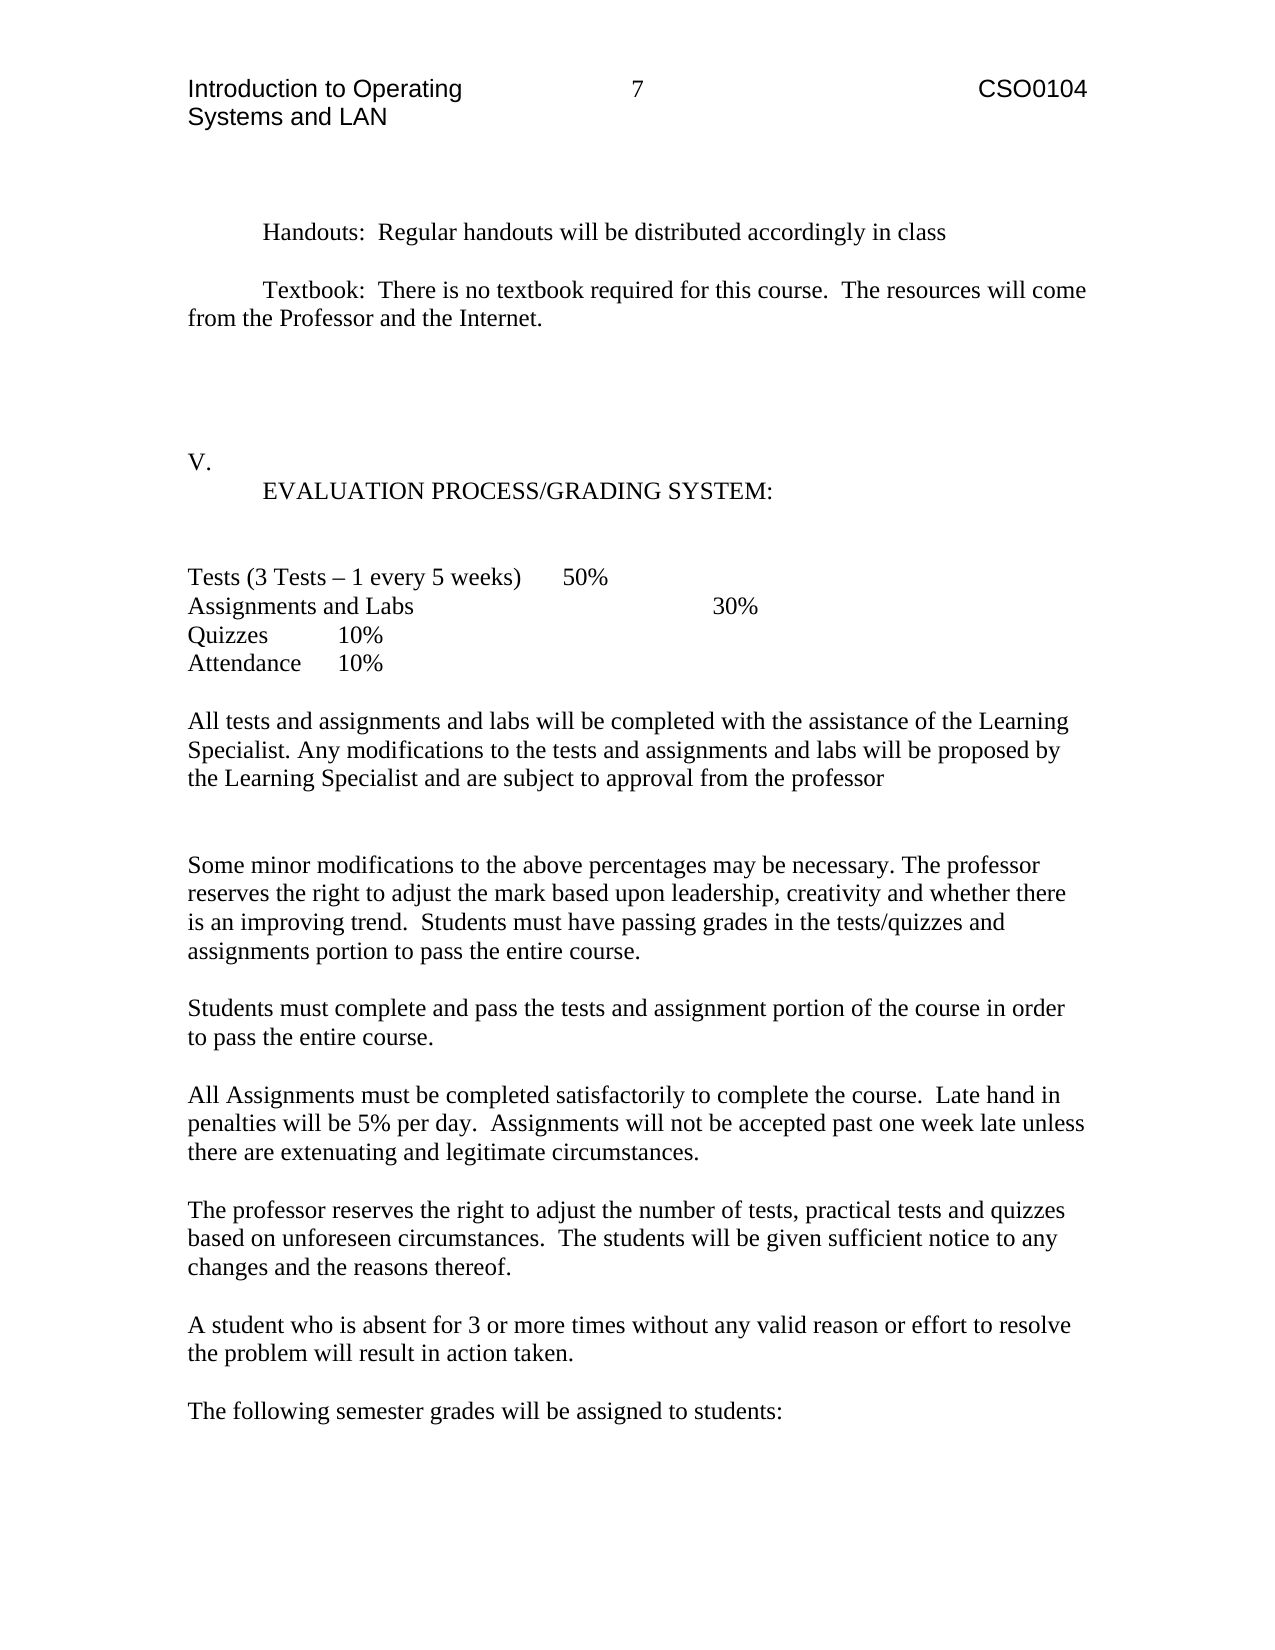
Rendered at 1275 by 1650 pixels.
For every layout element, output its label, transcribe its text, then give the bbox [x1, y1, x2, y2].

text Some minor modifications to the above percentages may be necessary. The professor reserves the right to adjust the mark based upon leadership, creativity and whether there is an improving trend. Students must have passing grades in the tests/quizzes and assignments portion to pass the entire course. [187, 850, 1087, 965]
text The following semester grades will be assigned to students: [187, 1396, 1087, 1425]
text Textbook: There is no textbook required for this course. The resources will come from the Professor and the Internet. [187, 275, 1087, 332]
text Assignments and Labs 30% [187, 591, 1087, 620]
text All tests and assignments and labs will be completed with the assistance of the Learning Specialist. Any modifications to the tests and assignments and labs will be proposed by the Learning Specialist and are subject to approval from the professor [187, 706, 1087, 792]
text Attendance 10% [187, 648, 1087, 677]
text Tests (3 Tests – 1 every 5 weeks) 50% [187, 562, 1087, 591]
text Handouts: Regular handouts will be distributed accordingly in class [187, 217, 1087, 246]
text EVALUATION PROCESS/GRADING SYSTEM: [187, 476, 1087, 505]
text V. [187, 447, 1087, 476]
text Students must complete and pass the tests and assignment portion of the course in order to pass the entire course. [187, 993, 1087, 1051]
text Quizzes 10% [187, 620, 1087, 648]
text A student who is absent for 3 or more times without any valid reason or effort to resolve the problem will result in action taken. [187, 1310, 1087, 1367]
text The professor reserves the right to adjust the number of tests, practical tests and quizzes based on unforeseen circumstances. The students will be given sufficient notice to any changes and the reasons thereof. [187, 1195, 1087, 1281]
text All Assignments must be completed satisfactorily to complete the course. Late hand in penalties will be 5% per day. Assignments will not be accepted past one week late unless there are extenuating and legitimate circumstances. [187, 1080, 1087, 1166]
